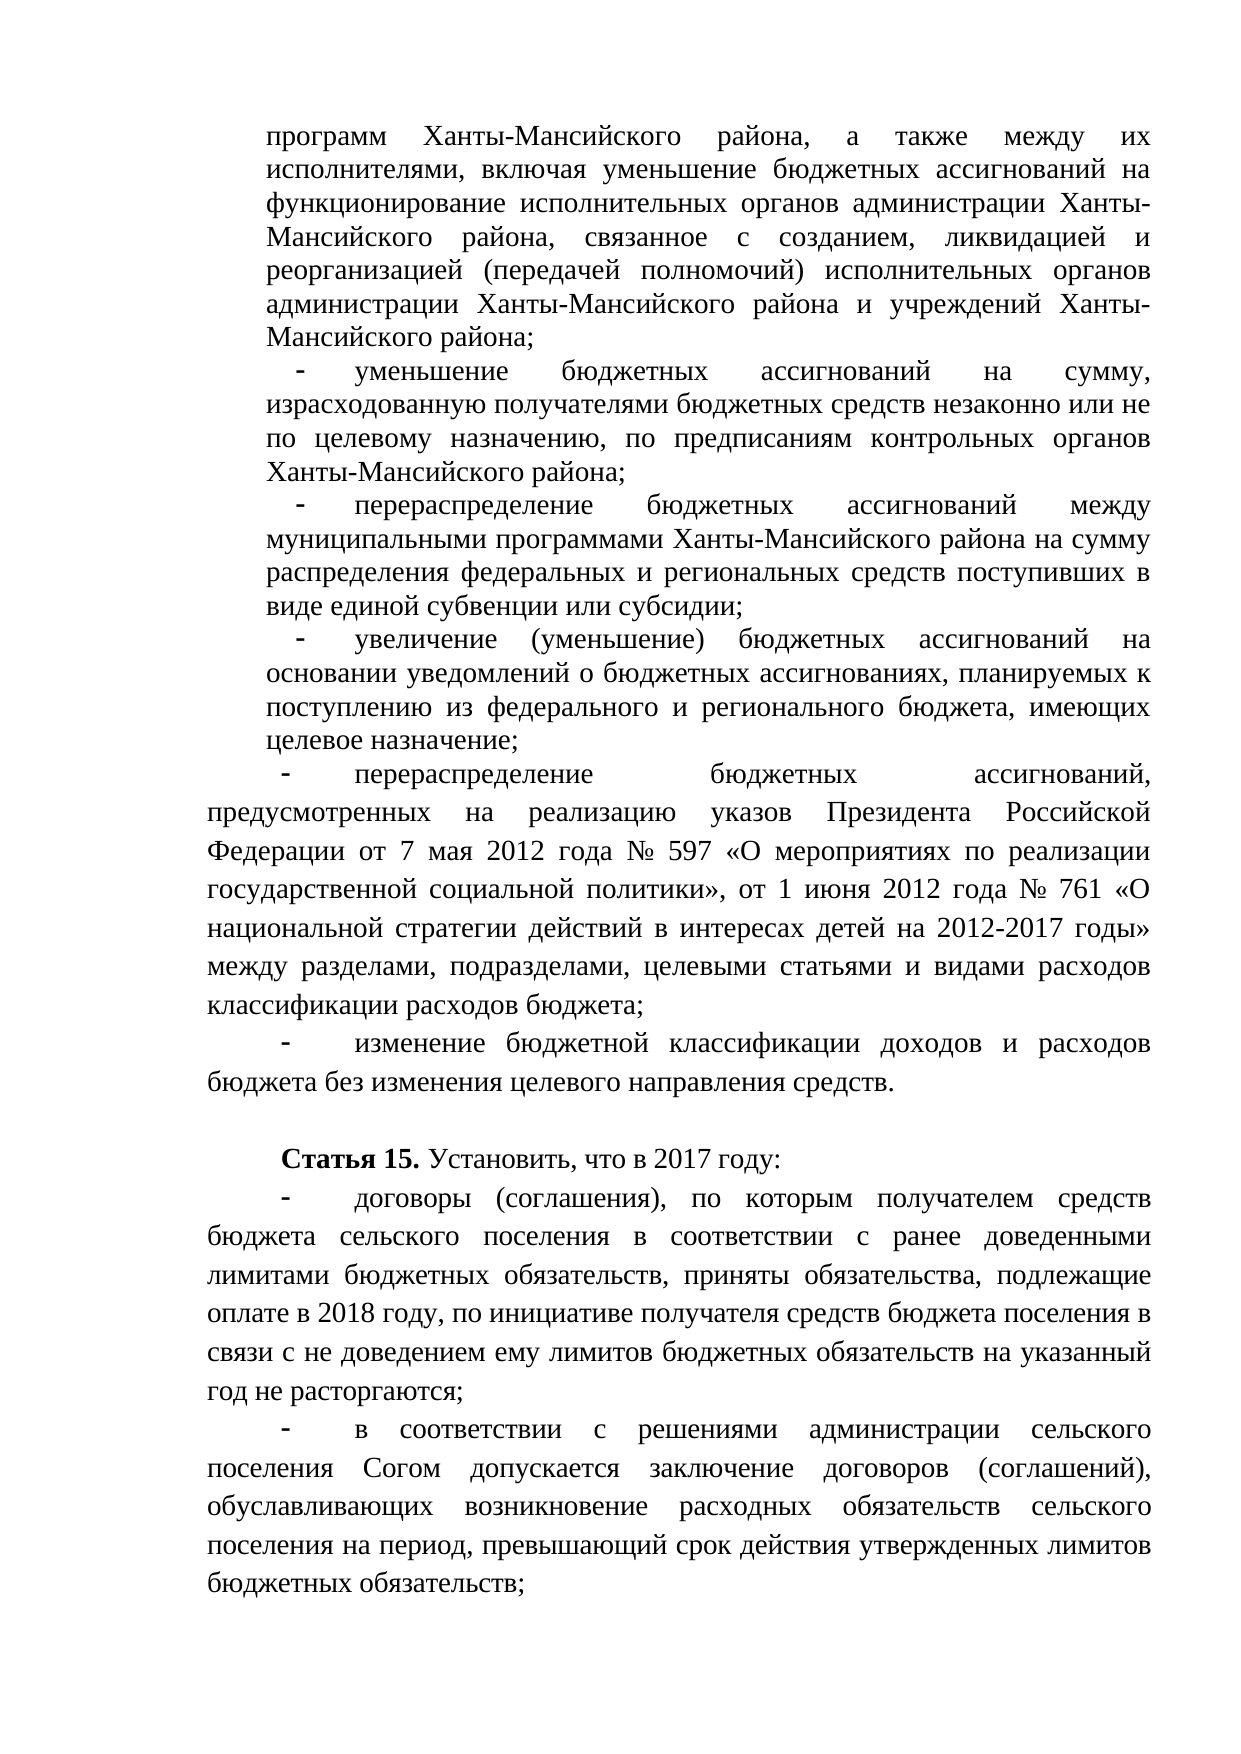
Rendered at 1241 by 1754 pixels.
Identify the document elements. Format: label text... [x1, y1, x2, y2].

list перераспределение бюджетных ассигнований, предусмотренных на реализацию указов Президента Российской Федерации от 7 мая 2012 года № 597 «О мероприятиях по реализации государственной социальной политики», от 1 июня 2012 года № 761 «О национальной стратегии действий в интересах детей на 2012-2017 годы» между разделами, подразделами, целевыми статьями и видами расходов классификации расходов бюджета; [207, 756, 1152, 1021]
list договоры (соглашения), по которым получателем средств бюджета сельского поселения в соответствии с ранее доведенными лимитами бюджетных обязательств, приняты обязательства, подлежащие оплате в 2018 году, по инициативе получателя средств бюджета поселения в связи с не доведением ему лимитов бюджетных обязательств на указанный год не расторгаются; [207, 1180, 1152, 1406]
text Статья 15. Установить, что в 2017 году: [207, 1141, 1152, 1175]
list изменение бюджетной классификации доходов и расходов бюджета без изменения целевого направления средств. [207, 1026, 1152, 1098]
list уменьшение бюджетных ассигнований на сумму, израсходованную получателями бюджетных средств незаконно или не по целевому назначению, по предписаниям контрольных органов Ханты-Мансийского района; [266, 353, 1152, 487]
list перераспределение бюджетных ассигнований между муниципальными программами Ханты-Мансийского района на сумму распределения федеральных и региональных средств поступивших в виде единой субвенции или субсидии; [266, 487, 1152, 621]
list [266, 118, 1152, 353]
list увеличение (уменьшение) бюджетных ассигнований на основании уведомлений о бюджетных ассигнованиях, планируемых к поступлению из федерального и регионального бюджета, имеющих целевое назначение; [266, 621, 1152, 756]
list в соответствии с решениями администрации сельского поселения Согом допускается заключение договоров (соглашений), обуславливающих возникновение расходных обязательств сельского поселения на период, превышающий срок действия утвержденных лимитов бюджетных обязательств; [207, 1411, 1152, 1599]
